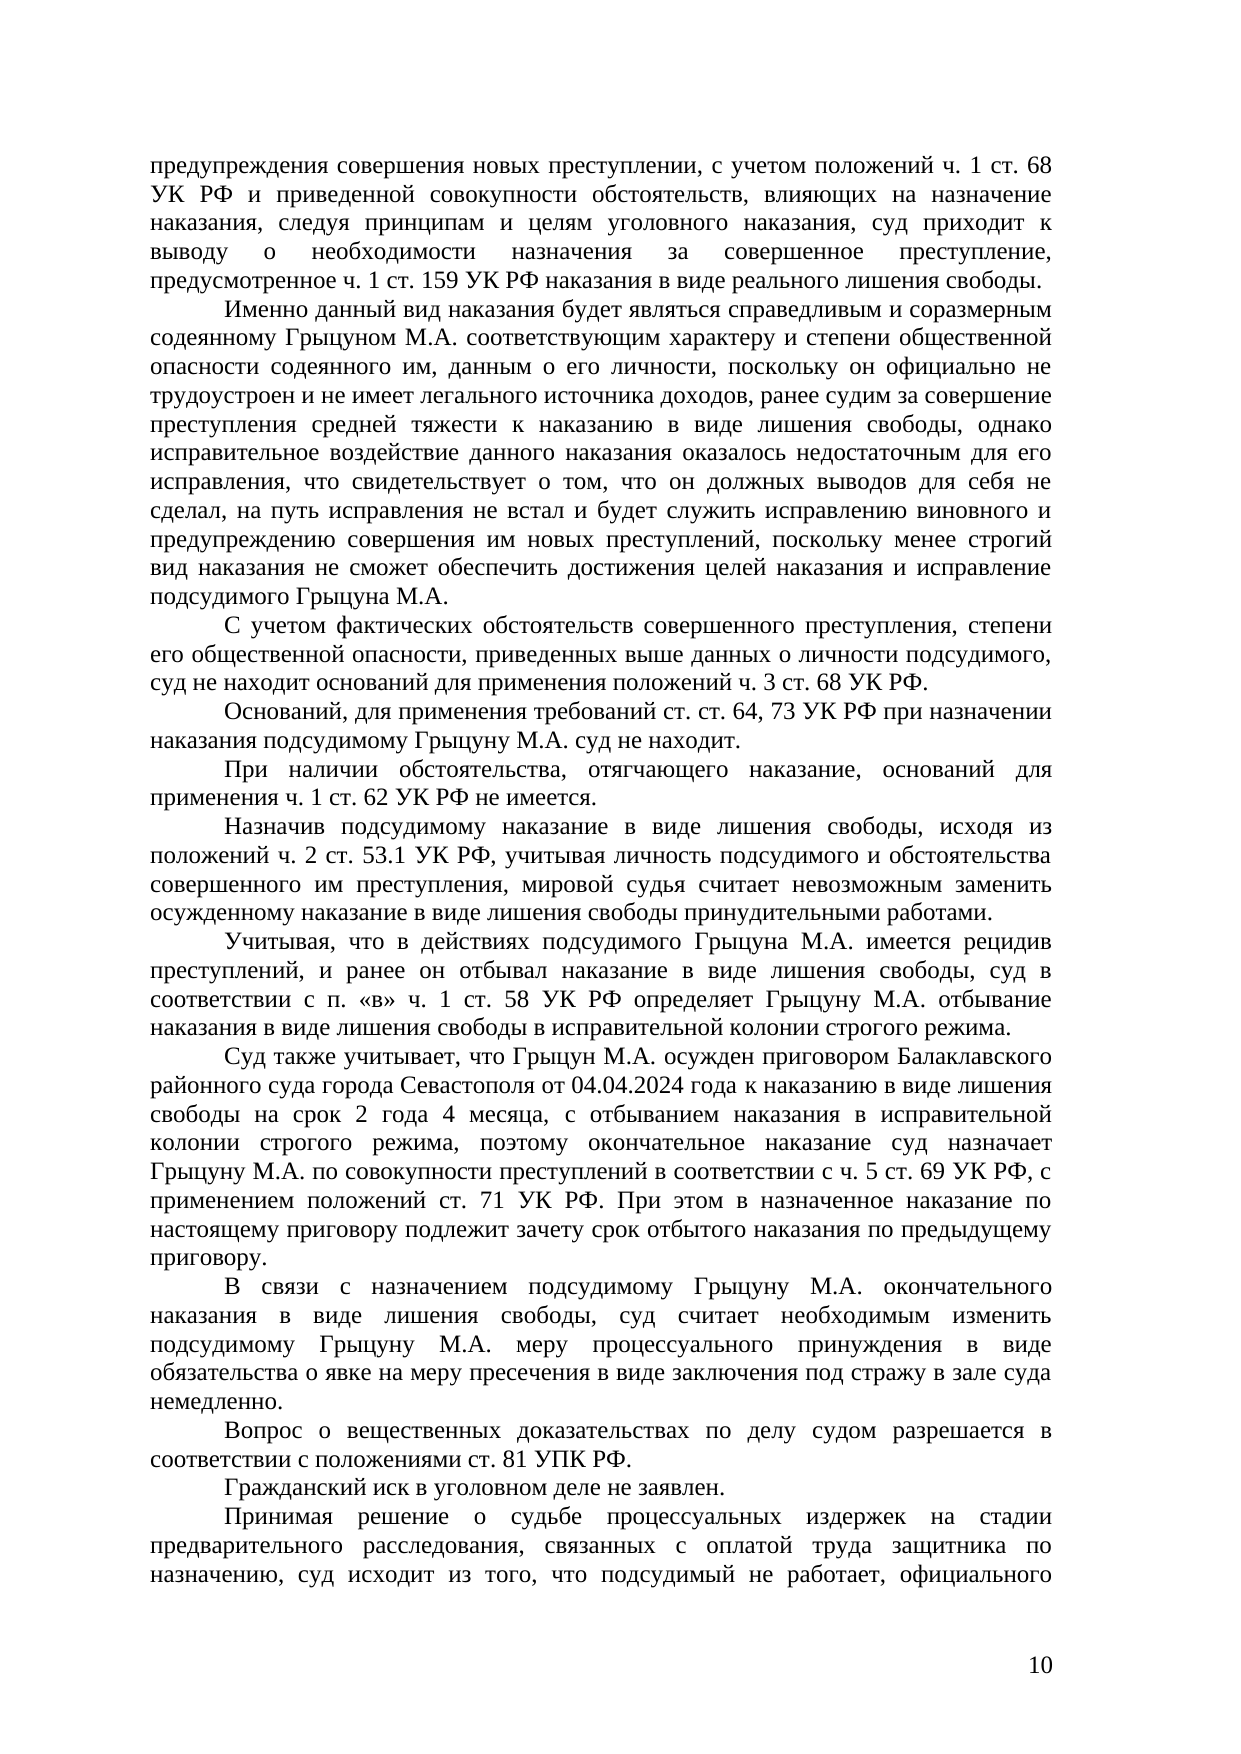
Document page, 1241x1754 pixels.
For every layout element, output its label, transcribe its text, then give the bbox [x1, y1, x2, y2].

text В связи с назначением подсудимому Грыцуну М.А. окончательного наказания в виде лишения свободы, суд считает необходимым изменить подсудимому Грыцуну М.А. меру процессуального принуждения в виде обязательства о явке на меру пресечения в виде заключения под стражу в зале суда немедленно. [150, 1271, 1053, 1415]
text Гражданский иск в уголовном деле не заявлен. [150, 1472, 1053, 1501]
text Вопрос о вещественных доказательствах по делу судом разрешается в соответствии с положениями ст. 81 УПК РФ. [150, 1415, 1053, 1472]
text Суд также учитывает, что Грыцун М.А. осужден приговором Балаклавского районного суда города Севастополя от 04.04.2024 года к наказанию в виде лишения свободы на срок 2 года 4 месяца, с отбыванием наказания в исправительной колонии строгого режима, поэтому окончательное наказание суд назначает Грыцуну М.А. по совокупности преступлений в соответствии с ч. 5 ст. 69 УК РФ, с применением положений ст. 71 УК РФ. При этом в назначенное наказание по настоящему приговору подлежит зачету срок отбытого наказания по предыдущему приговору. [150, 1041, 1053, 1271]
text Назначив подсудимому наказание в виде лишения свободы, исходя из положений ч. 2 ст. 53.1 УК РФ, учитывая личность подсудимого и обстоятельства совершенного им преступления, мировой судья считает невозможным заменить осужденному наказание в виде лишения свободы принудительными работами. [150, 811, 1053, 926]
text С учетом фактических обстоятельств совершенного преступления, степени его общественной опасности, приведенных выше данных о личности подсудимого, суд не находит оснований для применения положений ч. 3 ст. 68 УК РФ. [150, 610, 1053, 696]
text Оснований, для применения требований ст. ст. 64, 73 УК РФ при назначении наказания подсудимому Грыцуну М.А. суд не находит. [150, 696, 1053, 754]
text При наличии обстоятельства, отягчающего наказание, оснований для применения ч. 1 ст. 62 УК РФ не имеется. [150, 754, 1053, 811]
text Именно данный вид наказания будет являться справедливым и соразмерным содеянному Грыцуном М.А. соответствующим характеру и степени общественной опасности содеянного им, данным о его личности, поскольку он официально не трудоустроен и не имеет легального источника доходов, ранее судим за совершение преступления средней тяжести к наказанию в виде лишения свободы, однако исправительное воздействие данного наказания оказалось недостаточным для его исправления, что свидетельствует о том, что он должных выводов для себя не сделал, на путь исправления не встал и будет служить исправлению виновного и предупреждению совершения им новых преступлений, поскольку менее строгий вид наказания не сможет обеспечить достижения целей наказания и исправление подсудимого Грыцуна М.А. [150, 294, 1053, 610]
text Учитывая, что в действиях подсудимого Грыцуна М.А. имеется рецидив преступлений, и ранее он отбывал наказание в виде лишения свободы, суд в соответствии с п. «в» ч. 1 ст. 58 УК РФ определяет Грыцуну М.А. отбывание наказания в виде лишения свободы в исправительной колонии строгого режима. [150, 926, 1053, 1041]
